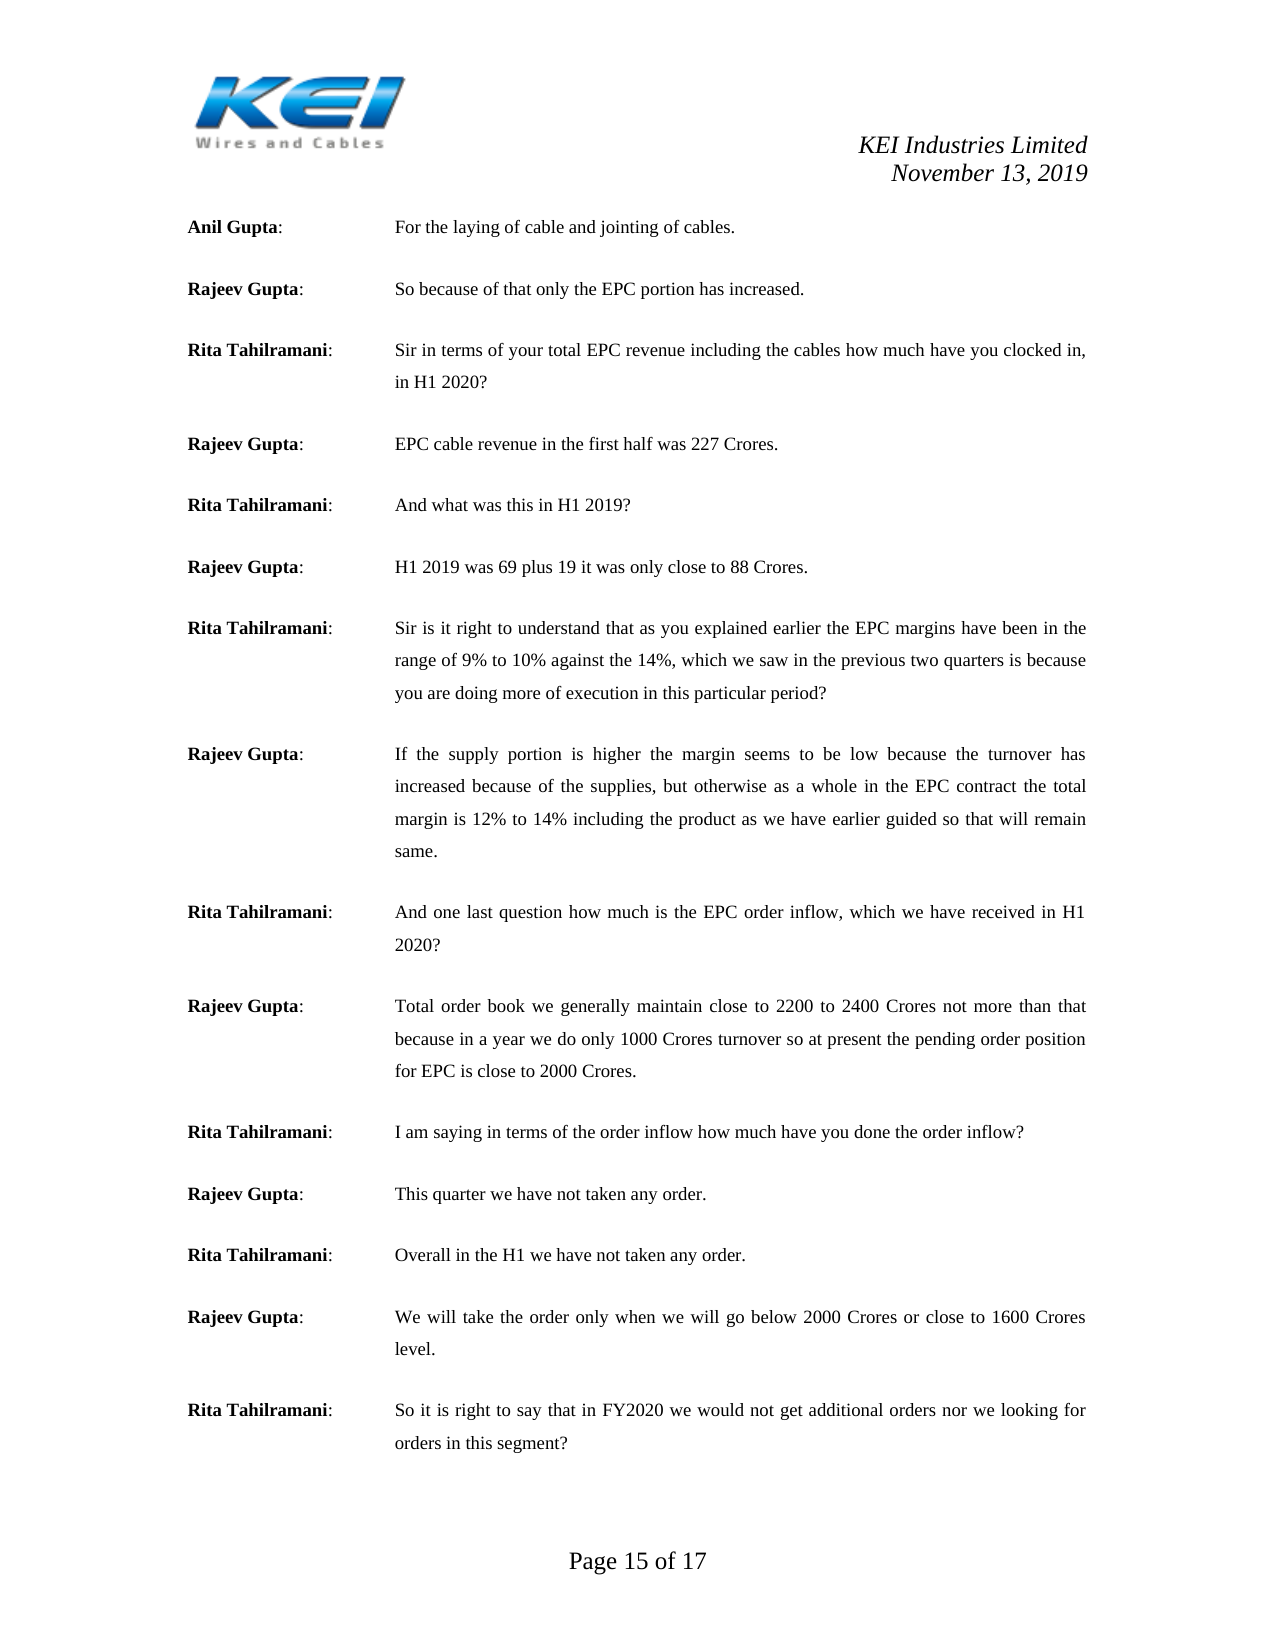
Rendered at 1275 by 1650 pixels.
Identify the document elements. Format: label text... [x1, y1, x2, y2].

text Rajeev Gupta: We will take the order only when we will go below 2000 Crores or close to 1600 Crores level. [187, 1306, 1087, 1359]
text Anil Gupta: For the laying of cable and jointing of cables. [187, 216, 1087, 237]
text Rajeev Gupta: Total order book we generally maintain close to 2200 to 2400 Crores not more than that because in a year we do only 1000 Crores turnover so at present the pending order position for EPC is close to 2000 Crores. [187, 995, 1087, 1081]
text Rajeev Gupta: EPC cable revenue in the first half was 227 Crores. [187, 433, 1087, 454]
text Rita Tahilramani: And what was this in H1 2019? [187, 494, 1087, 516]
text Rajeev Gupta: This quarter we have not taken any order. [187, 1183, 1087, 1204]
text Rita Tahilramani: Sir in terms of your total EPC revenue including the cables how much have you clocked in, in H1 2020? [187, 339, 1087, 393]
text Rita Tahilramani: I am saying in terms of the order inflow how much have you done the order inflow? [187, 1121, 1087, 1143]
text Rita Tahilramani: And one last question how much is the EPC order inflow, which we have received in H1 2020? [187, 901, 1087, 955]
text Rita Tahilramani: Sir is it right to understand that as you explained earlier the EPC margins have been in the range of 9% to 10% against the 14%, which we saw in the previous two quarters is because you are doing more of execution in this particular period? [187, 617, 1087, 703]
text Rita Tahilramani: Overall in the H1 we have not taken any order. [187, 1244, 1087, 1266]
picture [187, 75, 415, 153]
text Rajeev Gupta: H1 2019 was 69 plus 19 it was only close to 88 Crores. [187, 556, 1087, 577]
text Rita Tahilramani: So it is right to say that in FY2020 we would not get additional orders nor we looking for orders in this segment? [187, 1399, 1087, 1453]
text Rajeev Gupta: If the supply portion is higher the margin seems to be low because the turnover has increased because of the supplies, but otherwise as a whole in the EPC contract the total margin is 12% to 14% including the product as we have earlier guided so that will remain same. [187, 743, 1087, 861]
text Rajeev Gupta: So because of that only the EPC portion has increased. [187, 277, 1087, 299]
